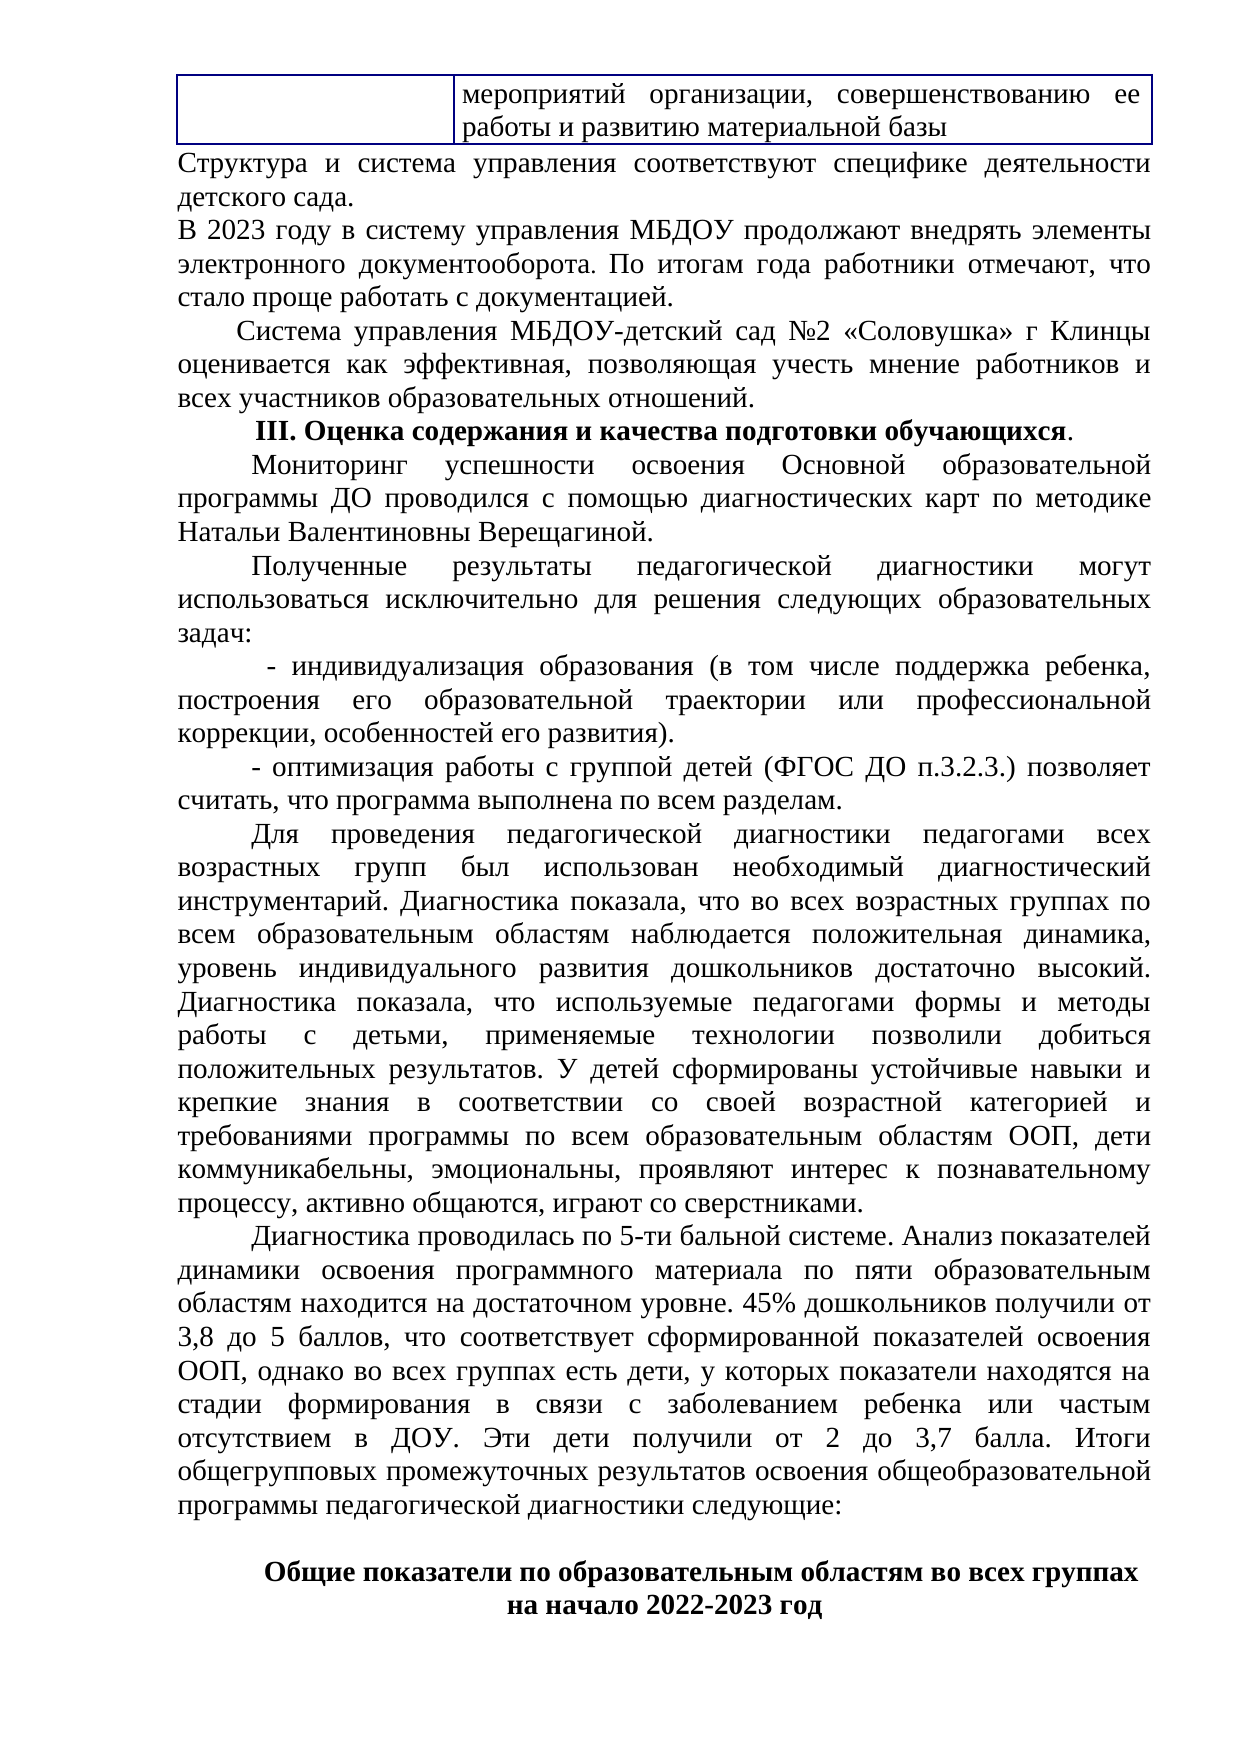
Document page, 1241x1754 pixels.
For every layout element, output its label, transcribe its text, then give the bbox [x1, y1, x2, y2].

text III. Оценка содержания и качества подготовки обучающихся. [177, 413, 1152, 447]
text Полученные результаты педагогической диагностики могут использоваться исключительно для решения следующих образовательных задач: [177, 548, 1152, 648]
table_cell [178, 76, 453, 143]
text Мониторинг успешности освоения Основной образовательной программы ДО проводился с помощью диагностических карт по методике Натальи Валентиновны Верещагиной. [177, 447, 1152, 548]
text Для проведения педагогической диагностики педагогами всех возрастных групп был использован необходимый диагностический инструментарий. Диагностика показала, что во всех возрастных группах по всем образовательным областям наблюдается положительная динамика, уровень индивидуального развития дошкольников достаточно высокий. Диагностика показала, что используемые педагогами формы и методы работы с детьми, применяемые технологии позволили добиться положительных результатов. У детей сформированы устойчивые навыки и крепкие знания в соответствии со своей возрастной категорией и требованиями программы по всем образовательным областям ООП, дети коммуникабельны, эмоциональны, проявляют интерес к познавательному процессу, активно общаются, играют со сверстниками. [177, 816, 1152, 1218]
text Диагностика проводилась по 5-ти бальной системе. Анализ показателей динамики освоения программного материала по пяти образовательным областям находится на достаточном уровне. 45% дошкольников получили от 3,8 до 5 баллов, что соответствует сформированной показателей освоения ООП, однако во всех группах есть дети, у которых показатели находятся на стадии формирования в связи с заболеванием ребенка или частым отсутствием в ДОУ. Эти дети получили от 2 до 3,7 балла. Итоги общегрупповых промежуточных результатов освоения общеобразовательной программы педагогической диагностики следующие: [177, 1218, 1152, 1520]
text Система управления МБДОУ-детский сад №2 «Соловушка» г Клинцы оценивается как эффективная, позволяющая учесть мнение работников и всех участников образовательных отношений. [177, 313, 1152, 413]
text Общие показатели по образовательным областям во всех группах на начало 2022-2023 год [177, 1554, 1152, 1621]
text Структура и система управления соответствуют специфике деятельности детского сада. [177, 145, 1152, 212]
text - индивидуализация образования (в том числе поддержка ребенка, построения его образовательной траектории или профессиональной коррекции, особенностей его развития). [177, 648, 1152, 749]
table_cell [455, 76, 1151, 143]
text - оптимизация работы с группой детей (ФГОС ДО п.3.2.3.) позволяет считать, что программа выполнена по всем разделам. [177, 749, 1152, 816]
text В 2023 году в систему управления МБДОУ продолжают внедрять элементы электронного документооборота. По итогам года работники отмечают, что стало проще работать с документацией. [177, 212, 1152, 313]
